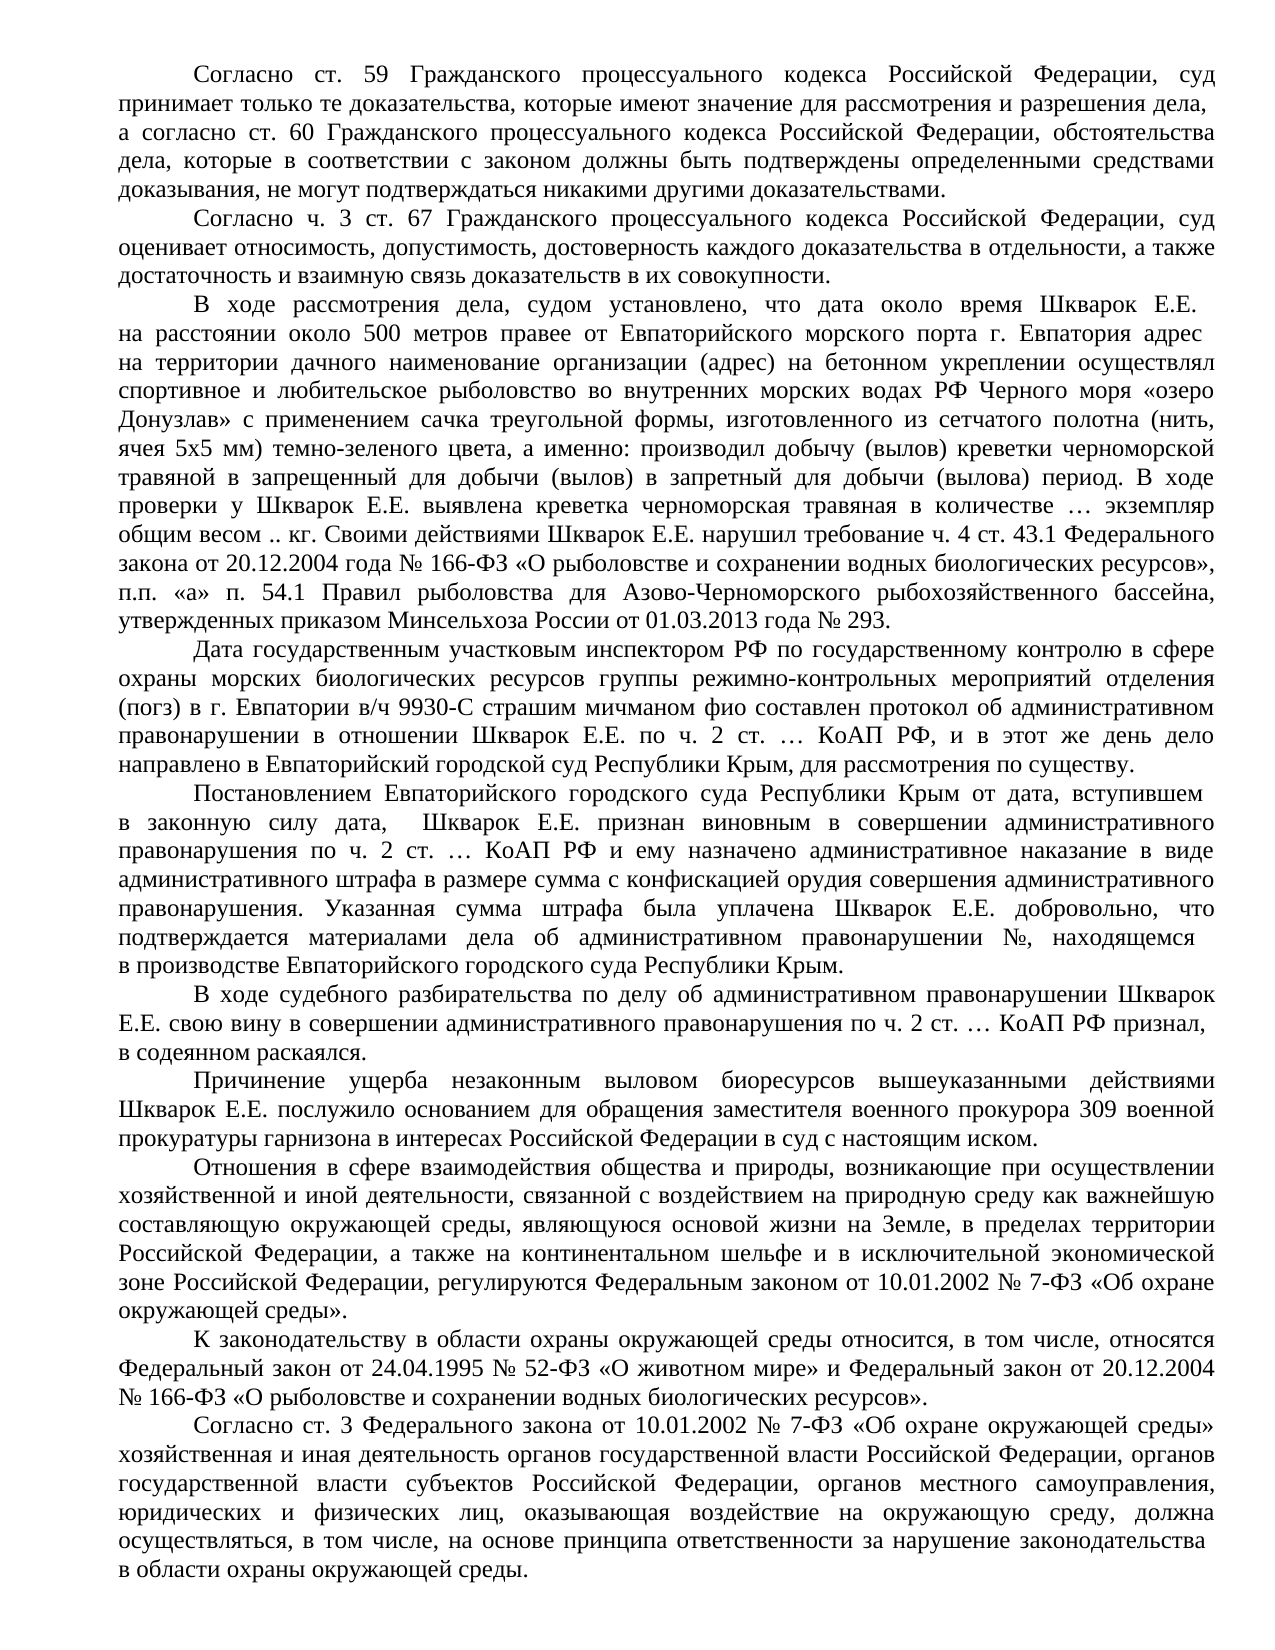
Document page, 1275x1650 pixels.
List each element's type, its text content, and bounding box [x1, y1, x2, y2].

text Причинение ущерба незаконным выловом биоресурсов вышеуказанными действиями Шкварок Е.Е. послужило основанием для обращения заместителя военного прокурора 309 военной прокуратуры гарнизона в интересах Российской Федерации в суд с настоящим иском. [118, 1065, 1216, 1152]
text Согласно ст. 3 Федерального закона от 10.01.2002 № 7-ФЗ «Об охране окружающей среды» хозяйственная и иная деятельность органов государственной власти Российской Федерации, органов государственной власти субъектов Российской Федерации, органов местного самоуправления, юридических и физических лиц, оказывающая воздействие на окружающую среду, должна осуществляться, в том числе, на основе принципа ответственности за нарушение законодательства в области охраны окружающей среды. [118, 1410, 1216, 1583]
text Отношения в сфере взаимодействия общества и природы, возникающие при осуществлении хозяйственной и иной деятельности, связанной с воздействием на природную среду как важнейшую составляющую окружающей среды, являющуюся основой жизни на Земле, в пределах территории Российской Федерации, а также на континентальном шельфе и в исключительной экономической зоне Российской Федерации, регулируются Федеральным законом от 10.01.2002 № 7-ФЗ «Об охране окружающей среды». [118, 1152, 1216, 1324]
text В ходе судебного разбирательства по делу об административном правонарушении Шкварок Е.Е. свою вину в совершении административного правонарушения по ч. 2 ст. … КоАП РФ признал, в содеянном раскаялся. [118, 979, 1216, 1065]
text Согласно ст. 59 Гражданского процессуального кодекса Российской Федерации, суд принимает только те доказательства, которые имеют значение для рассмотрения и разрешения дела, а согласно ст. 60 Гражданского процессуального кодекса Российской Федерации, обстоятельства дела, которые в соответствии с законом должны быть подтверждены определенными средствами доказывания, не могут подтверждаться никакими другими доказательствами. [118, 59, 1216, 203]
text В ходе рассмотрения дела, судом установлено, что дата около время Шкварок Е.Е. на расстоянии около 500 метров правее от Евпаторийского морского порта г. Евпатория адрес на территории дачного наименование организации (адрес) на бетонном укреплении осуществлял спортивное и любительское рыболовство во внутренних морских водах РФ Черного моря «озеро Донузлав» с применением сачка треугольной формы, изготовленного из сетчатого полотна (нить, ячея 5х5 мм) темно-зеленого цвета, а именно: производил добычу (вылов) креветки черноморской травяной в запрещенный для добычи (вылов) в запретный для добычи (вылова) период. В ходе проверки у Шкварок Е.Е. выявлена креветка черноморская травяная в количестве … экземпляр общим весом .. кг. Своими действиями Шкварок Е.Е. нарушил требование ч. 4 ст. 43.1 Федерального закона от 20.12.2004 года № 166-ФЗ «О рыболовстве и сохранении водных биологических ресурсов», п.п. «а» п. 54.1 Правил рыболовства для Азово-Черноморского рыбохозяйственного бассейна, утвержденных приказом Минсельхоза России от 01.03.2013 года № 293. [118, 289, 1216, 634]
text Постановлением Евпаторийского городского суда Республики Крым от дата, вступившем в законную силу дата, Шкварок Е.Е. признан виновным в совершении административного правонарушения по ч. 2 ст. … КоАП РФ и ему назначено административное наказание в виде административного штрафа в размере сумма с конфискацией орудия совершения административного правонарушения. Указанная сумма штрафа была уплачена Шкварок Е.Е. добровольно, что подтверждается материалами дела об административном правонарушении №, находящемся в производстве Евпаторийского городского суда Республики Крым. [118, 778, 1216, 979]
text Согласно ч. 3 ст. 67 Гражданского процессуального кодекса Российской Федерации, суд оценивает относимость, допустимость, достоверность каждого доказательства в отдельности, а также достаточность и взаимную связь доказательств в их совокупности. [118, 203, 1216, 289]
text Дата государственным участковым инспектором РФ по государственному контролю в сфере охраны морских биологических ресурсов группы режимно-контрольных мероприятий отделения (погз) в г. Евпатории в/ч 9930-С страшим мичманом фио составлен протокол об административном правонарушении в отношении Шкварок Е.Е. по ч. 2 ст. … КоАП РФ, и в этот же день дело направлено в Евпаторийский городской суд Республики Крым, для рассмотрения по существу. [118, 634, 1216, 778]
text К законодательству в области охраны окружающей среды относится, в том числе, относятся Федеральный закон от 24.04.1995 № 52-ФЗ «О животном мире» и Федеральный закон от 20.12.2004 № 166-ФЗ «О рыболовстве и сохранении водных биологических ресурсов». [118, 1324, 1216, 1410]
